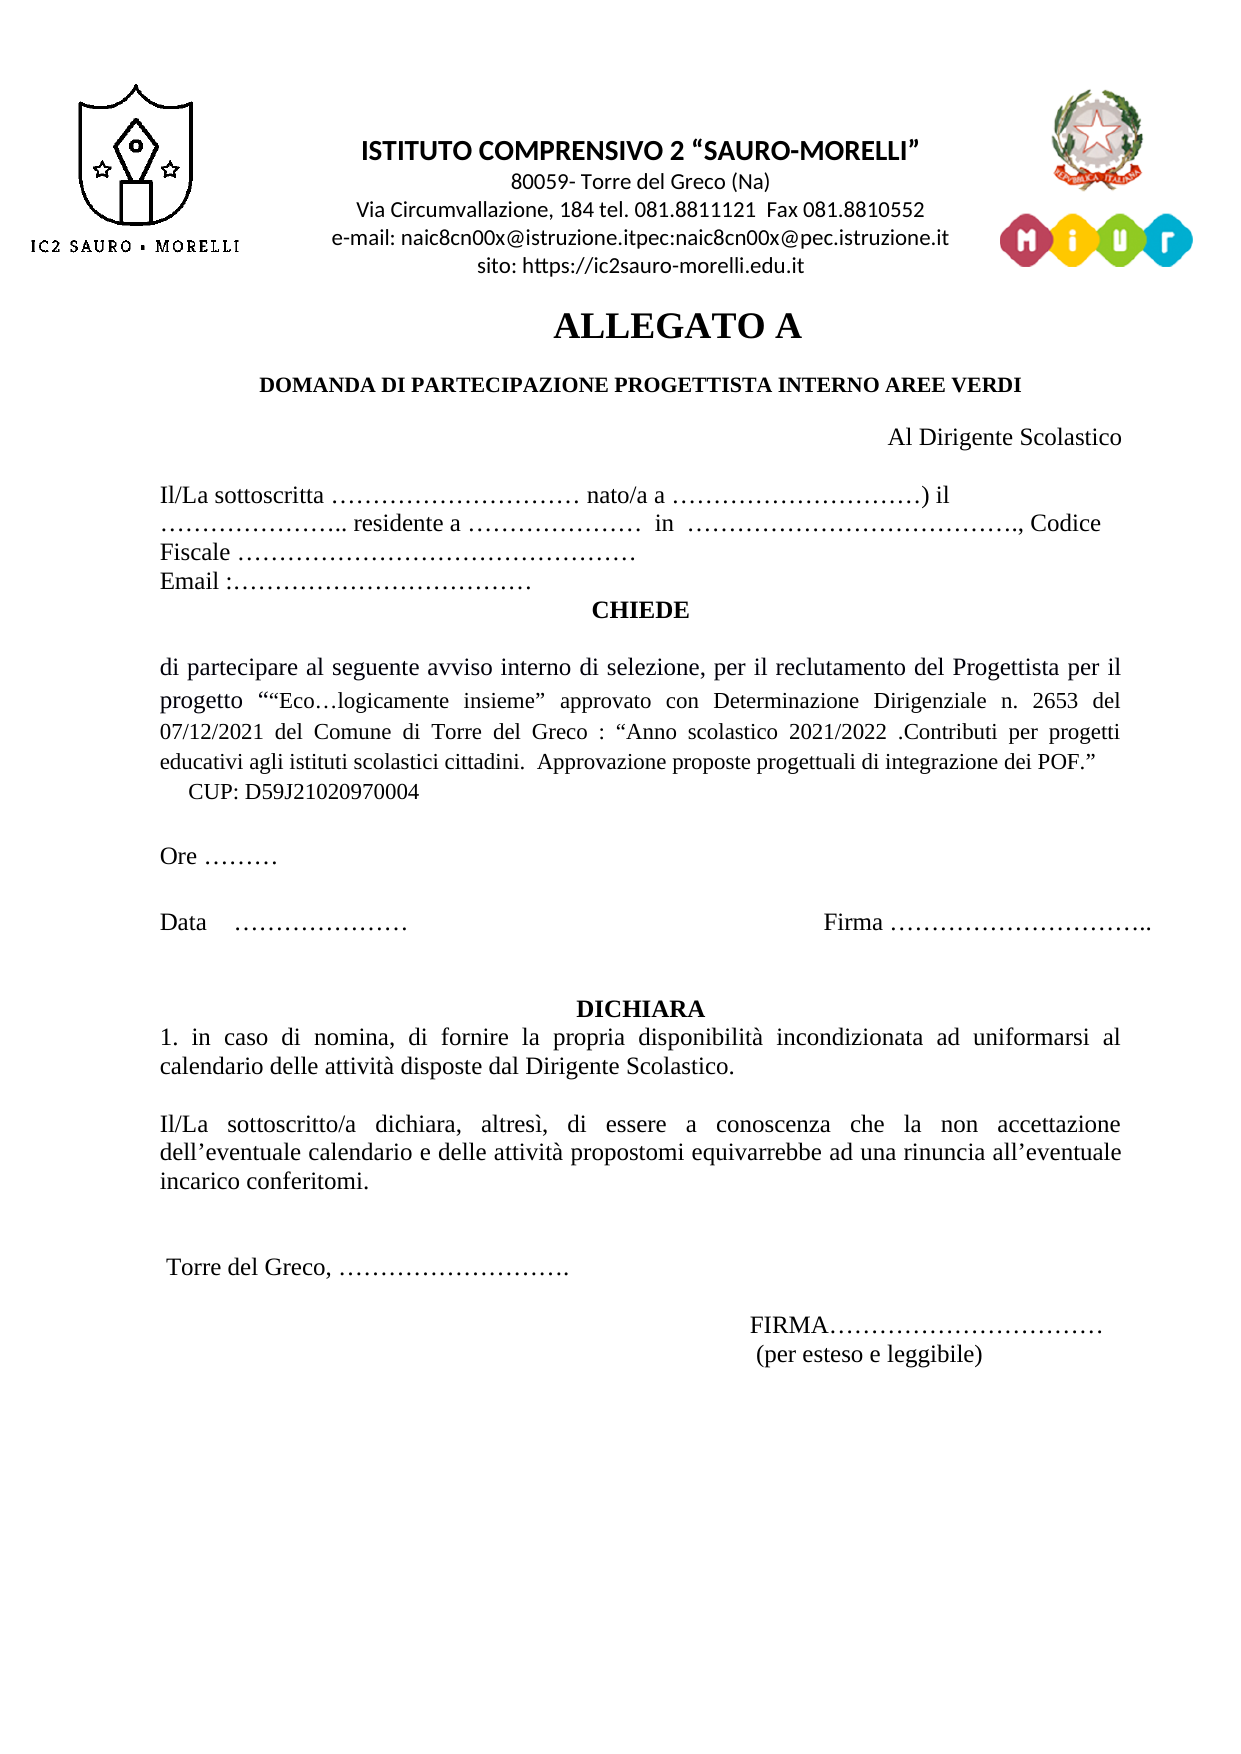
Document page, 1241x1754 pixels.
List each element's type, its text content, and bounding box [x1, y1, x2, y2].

text ALLEGATO A [159, 303, 1122, 347]
picture [915, 204, 921, 214]
picture [915, 0, 1241, 354]
text Il/La sottoscritto/a dichiara, altresì, di essere a conoscenza che la non accettazione dell’eventuale calendario e delle attività propostomi equivarrebbe ad una rinuncia all’eventuale incarico conferitomi. [159, 1109, 1122, 1195]
text FIRMA…………………………… (per esteso e leggibile) [676, 1310, 1122, 1367]
text di partecipare al seguente avviso interno di selezione, per il reclutamento del Progettista per il progetto ““Eco…logicamente insieme” approvato con Determinazione Dirigenziale n. 2653 del 07/12/2021 del Comune di Torre del Greco : “Anno scolastico 2021/2022 .Contributi per progetti educativi agli istituti scolastici cittadini. Approvazione proposte progettuali di integrazione dei POF.” [159, 652, 1122, 774]
text 1. in caso di nomina, di fornire la propria disponibilità incondizionata ad uniformarsi al calendario delle attività disposte dal Dirigente Scolastico. [159, 1022, 1122, 1080]
text Data ………………… Firma ………………………….. [159, 907, 1161, 936]
text Il/La sottoscritta ………………………… nato/a a …………………………) il ………………….. residente a ………………… in …………………………………., Codice Fiscale ………………………………………… [159, 480, 1122, 566]
text DICHIARA [159, 994, 1122, 1022]
text Email :……………………………… [159, 566, 1122, 595]
text DOMANDA DI PARTECIPAZIONE PROGETTISTA INTERNO AREE VERDI [159, 372, 1122, 397]
text CHIEDE [159, 595, 1122, 623]
text Ore ……… [159, 841, 1122, 870]
text Torre del Greco, ………………………. [159, 1252, 1122, 1281]
text CUP: D59J21020970004 [159, 778, 1122, 804]
text Al Dirigente Scolastico [159, 422, 1122, 451]
